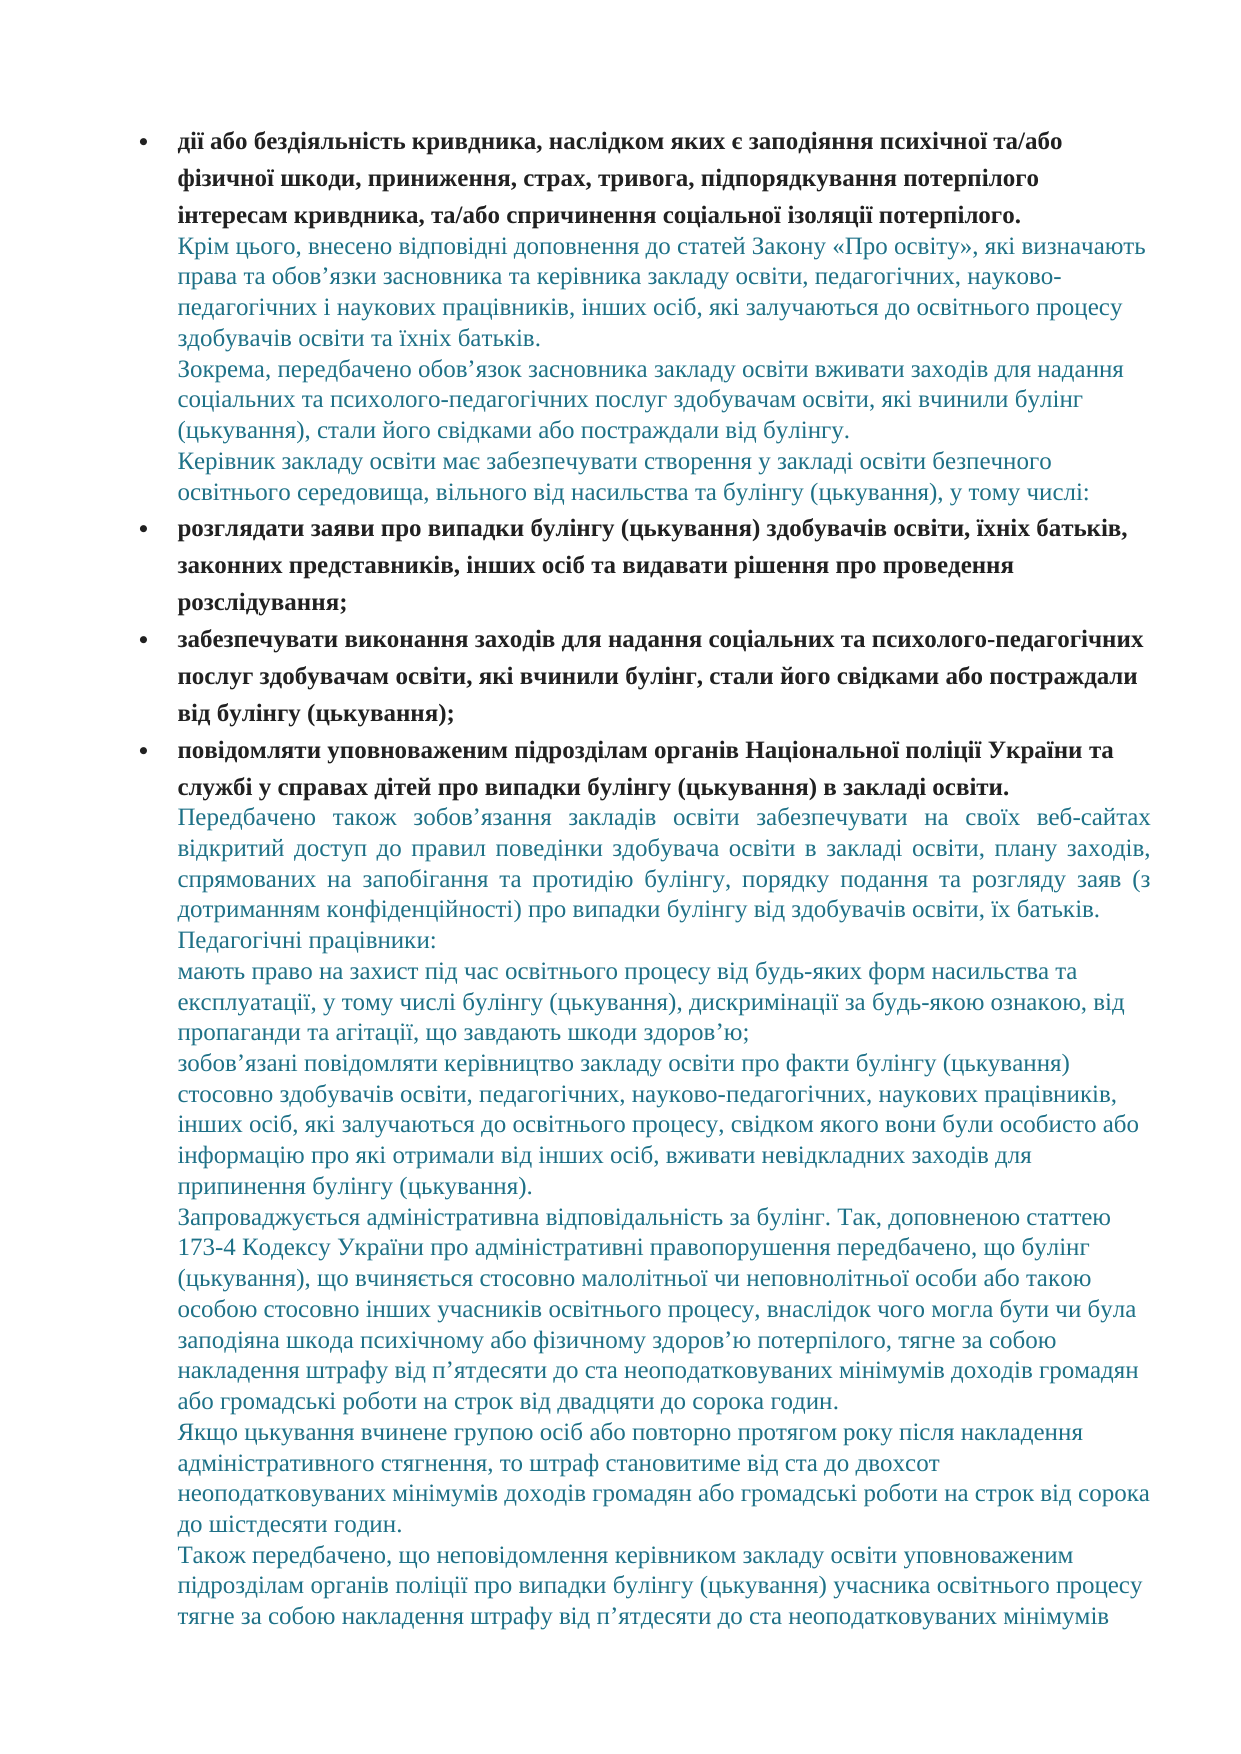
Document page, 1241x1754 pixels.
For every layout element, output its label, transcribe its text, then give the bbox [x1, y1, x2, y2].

list розглядати заяви про випадки булінгу (цькування) здобувачів освіти, їхніх батьків, законних представників, інших осіб та видавати рішення про проведення розслідування; [140, 505, 1152, 616]
text Крім цього, внесено відповідні доповнення до статей Закону «Про освіту», які визначають права та обов’язки засновника та керівника закладу освіти, педагогічних, науково-педагогічних і наукових працівників, інших осіб, які залучаються до освітнього процесу здобувачів освіти та їхніх батьків. [177, 229, 1152, 352]
text зобов’язані повідомляти керівництво закладу освіти про факти булінгу (цькування) стосовно здобувачів освіти, педагогічних, науково-педагогічних, наукових працівників, інших осіб, які залучаються до освітнього процесу, свідком якого вони були особисто або інформацію про які отримали від інших осіб, вживати невідкладних заходів для припинення булінгу (цькування). [177, 1046, 1152, 1200]
text Педагогічні працівники: [177, 923, 1152, 954]
list дії або бездіяльність кривдника, наслідком яких є заподіяння психічної та/або фізичної шкоди, приниження, страх, тривога, підпорядкування потерпілого інтересам кривдника, та/або спричинення соціальної ізоляції потерпілого. [140, 118, 1152, 229]
text Зокрема, передбачено обов’язок засновника закладу освіти вживати заходів для надання соціальних та психолого-педагогічних послуг здобувачам освіти, які вчинили булінг (цькування), стали його свідками або постраждали від булінгу. [177, 352, 1152, 444]
text Якщо цькування вчинене групою осіб або повторно протягом року після накладення адміністративного стягнення, то штраф становитиме від ста до двохсот неоподатковуваних мінімумів доходів громадян або громадські роботи на строк від сорока до шістдесяти годин. [177, 1415, 1152, 1538]
text Передбачено також зобов’язання закладів освіти забезпечувати на своїх веб-сайтах відкритий доступ до правил поведінки здобувача освіти в закладі освіти, плану заходів, спрямованих на запобігання та протидію булінгу, порядку подання та розгляду заяв (з дотриманням конфіденційності) про випадки булінгу від здобувачів освіти, їх батьків. [177, 800, 1152, 923]
text Керівник закладу освіти має забезпечувати створення у закладі освіти безпечного освітнього середовища, вільного від насильства та булінгу (цькування), у тому числі: [177, 444, 1152, 505]
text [177, 1538, 1152, 1630]
list повідомляти уповноваженим підрозділам органів Національної поліції України та службі у справах дітей про випадки булінгу (цькування) в закладі освіти. [140, 727, 1152, 800]
list забезпечувати виконання заходів для надання соціальних та психолого-педагогічних послуг здобувачам освіти, які вчинили булінг, стали його свідками або постраждали від булінгу (цькування); [140, 616, 1152, 727]
text мають право на захист під час освітнього процесу від будь-яких форм насильства та експлуатації, у тому числі булінгу (цькування), дискримінації за будь-якою ознакою, від пропаганди та агітації, що завдають шкоди здоров’ю; [177, 954, 1152, 1046]
text Запроваджується адміністративна відповідальність за булінг. Так, доповненою статтею 173-4 Кодексу України про адміністративні правопорушення передбачено, що булінг (цькування), що вчиняється стосовно малолітньої чи неповнолітньої особи або такою особою стосовно інших учасників освітнього процесу, внаслідок чого могла бути чи була заподіяна шкода психічному або фізичному здоров’ю потерпілого, тягне за собою накладення штрафу від п’ятдесяти до ста неоподатковуваних мінімумів доходів громадян або громадські роботи на строк від двадцяти до сорока годин. [177, 1200, 1152, 1415]
